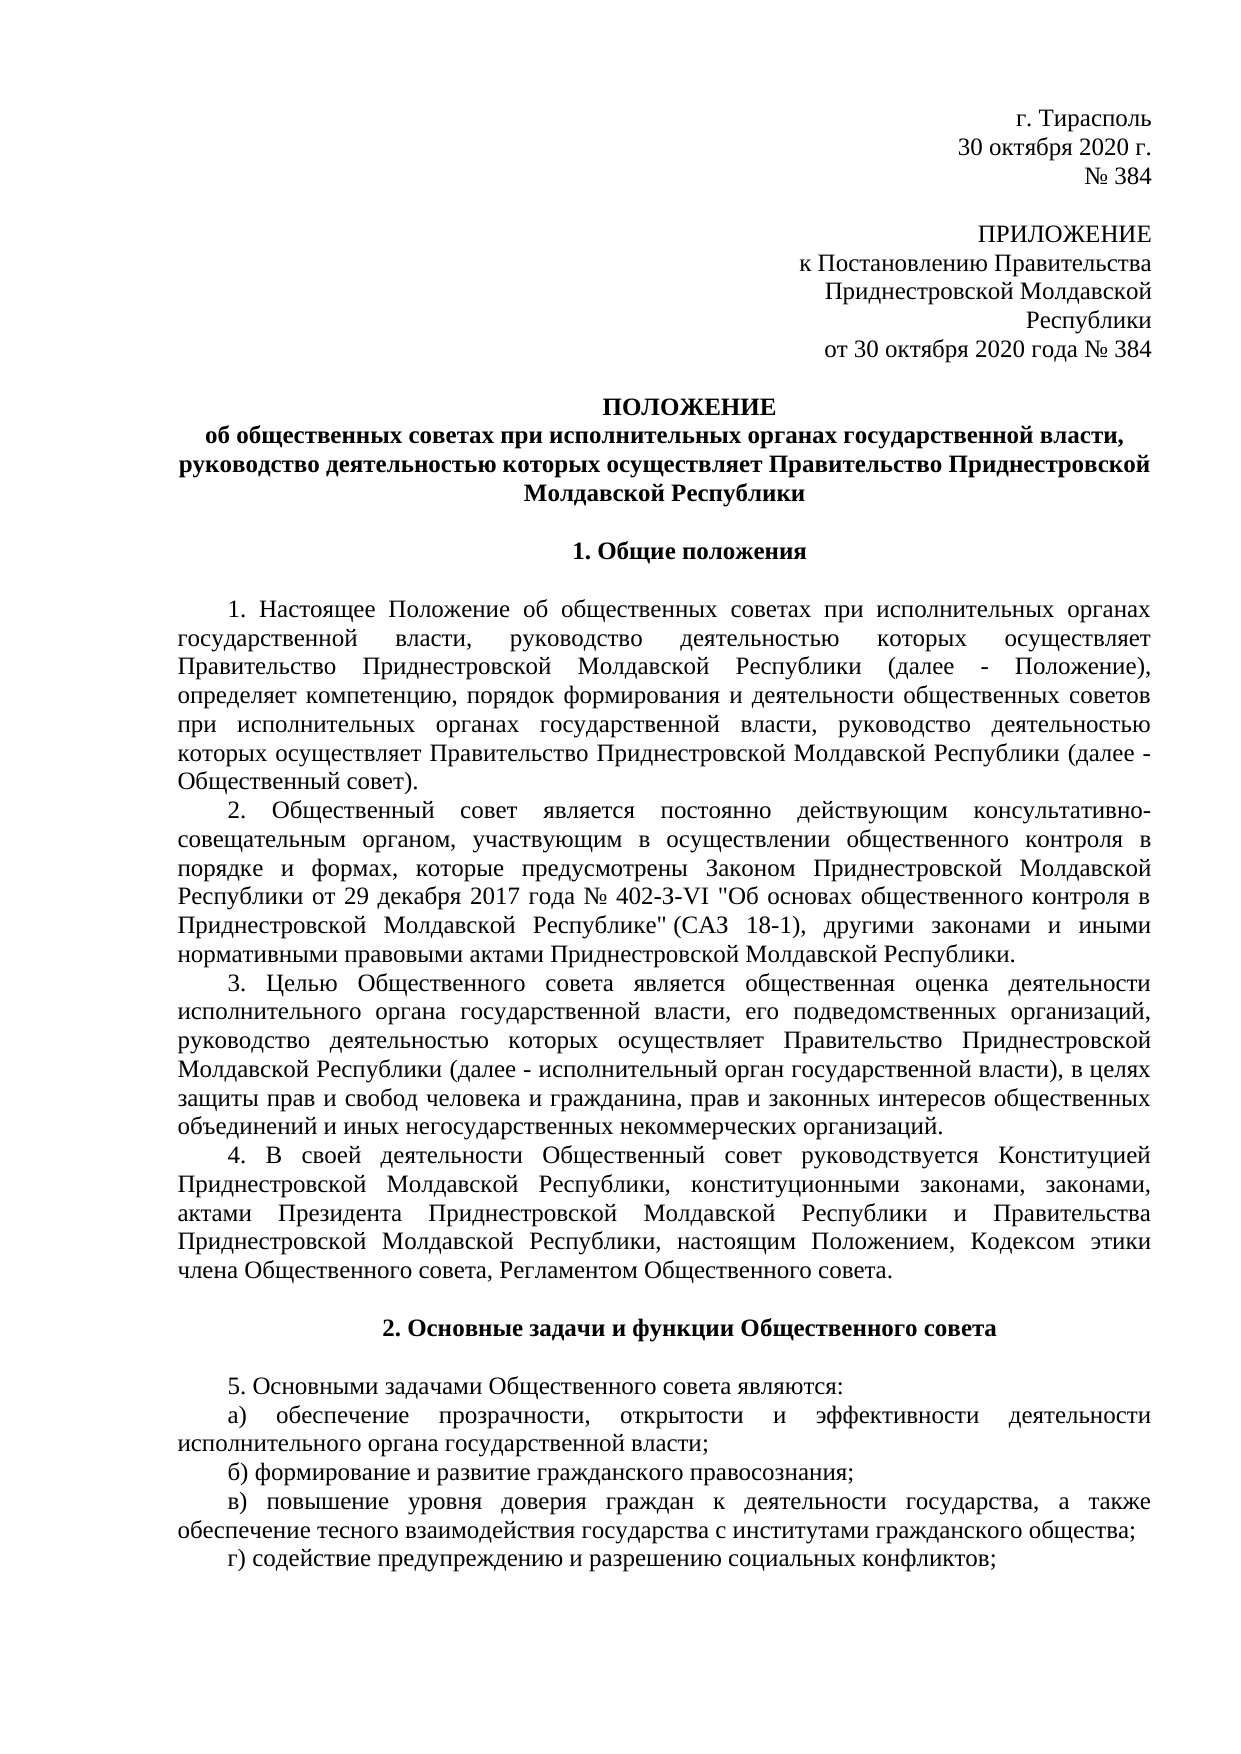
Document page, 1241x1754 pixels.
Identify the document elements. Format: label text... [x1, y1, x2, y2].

text б) формирование и развитие гражданского правосознания; [177, 1457, 1152, 1486]
text 4. В своей деятельности Общественный совет руководствуется Конституцией Приднестровской Молдавской Республики, конституционными законами, законами, актами Президента Приднестровской Молдавской Республики и Правительства Приднестровской Молдавской Республики, настоящим Положением, Кодексом этики члена Общественного совета, Регламентом Общественного совета. [177, 1140, 1152, 1284]
text в) повышение уровня доверия граждан к деятельности государства, а также обеспечение тесного взаимодействия государства с институтами гражданского общества; [177, 1486, 1152, 1543]
text 5. Основными задачами Общественного совета являются: [177, 1371, 1152, 1400]
text г. Тирасполь 30 октября 2020 г. № 384 [177, 103, 1152, 190]
text г) содействие предупреждению и разрешению социальных конфликтов; [177, 1543, 1152, 1572]
text а) обеспечение прозрачности, открытости и эффективности деятельности исполнительного органа государственной власти; [177, 1400, 1152, 1457]
text 2. Общественный совет является постоянно действующим консультативно-совещательным органом, участвующим в осуществлении общественного контроля в порядке и формах, которые предусмотрены Законом Приднестровской Молдавской Республики от 29 декабря 2017 года № 402-З-VI "Об основах общественного контроля в Приднестровской Молдавской Республике" (САЗ 18-1), другими законами и иными нормативными правовыми актами Приднестровской Молдавской Республики. [177, 795, 1152, 968]
subtitle 2. Основные задачи и функции Общественного совета [177, 1313, 1152, 1342]
text 1. Настоящее Положение об общественных советах при исполнительных органах государственной власти, руководство деятельностью которых осуществляет Правительство Приднестровской Молдавской Республики (далее - Положение), определяет компетенцию, порядок формирования и деятельности общественных советов при исполнительных органах государственной власти, руководство деятельностью которых осуществляет Правительство Приднестровской Молдавской Республики (далее - Общественный совет). [177, 594, 1152, 795]
subtitle 1. Общие положения [177, 536, 1152, 565]
subtitle ПОЛОЖЕНИЕ об общественных советах при исполнительных органах государственной власти, руководство деятельностью которых осуществляет Правительство Приднестровской Молдавской Республики [177, 392, 1152, 507]
text 3. Целью Общественного совета является общественная оценка деятельности исполнительного органа государственной власти, его подведомственных организаций, руководство деятельностью которых осуществляет Правительство Приднестровской Молдавской Республики (далее - исполнительный орган государственной власти), в целях защиты прав и свобод человека и гражданина, прав и законных интересов общественных объединений и иных негосударственных некоммерческих организаций. [177, 968, 1152, 1140]
text ПРИЛОЖЕНИЕ к Постановлению Правительства Приднестровской Молдавской Республики от 30 октября 2020 года № 384 [177, 219, 1152, 363]
